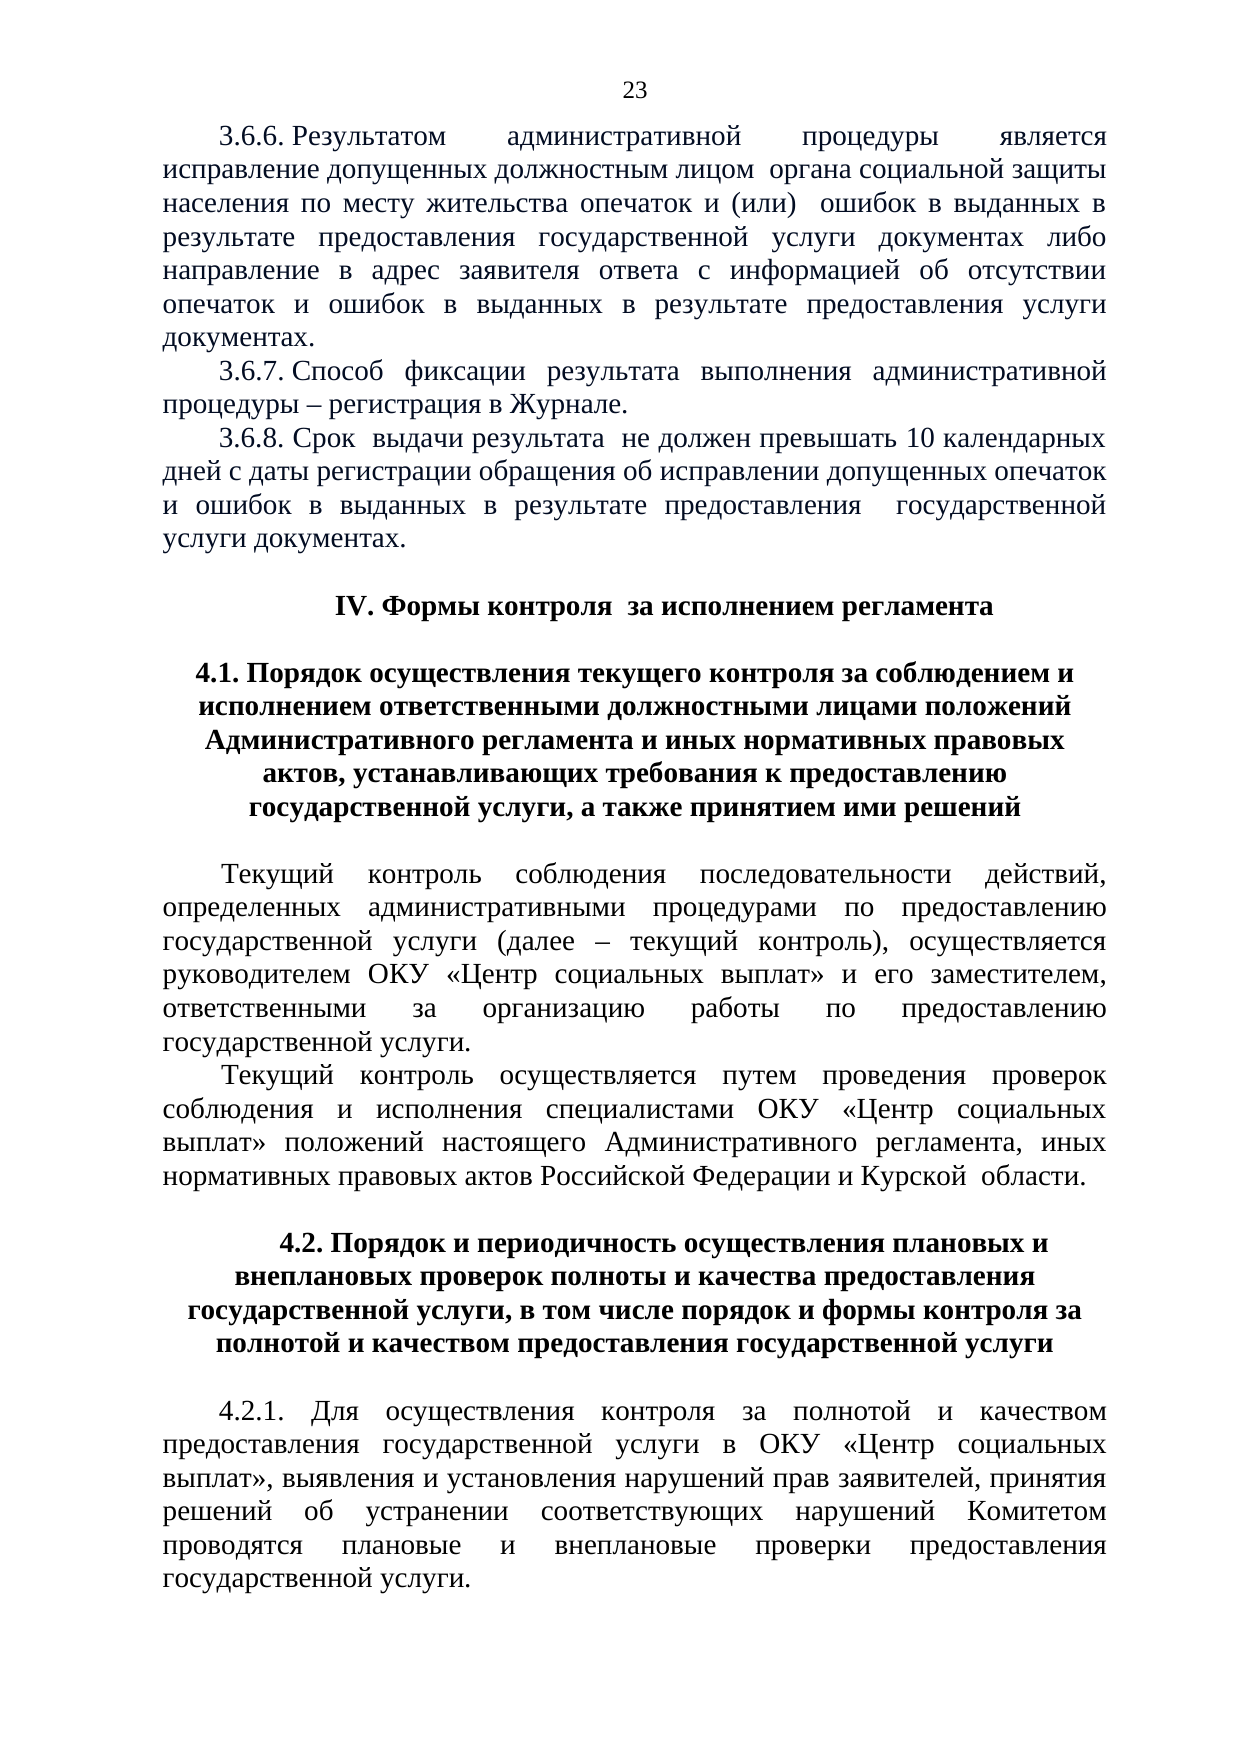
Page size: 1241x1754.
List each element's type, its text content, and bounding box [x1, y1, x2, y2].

text IV. Формы контроля за исполнением регламента [162, 588, 1107, 621]
text 4.2. Порядок и периодичность осуществления плановых и внеплановых проверок полноты и качества предоставления государственной услуги, в том числе порядок и формы контроля за полнотой и качеством предоставления государственной услуги [162, 1225, 1107, 1359]
text 4.1. Порядок осуществления текущего контроля за соблюдением и исполнением ответственными должностными лицами положений Административного регламента и иных нормативных правовых актов, устанавливающих требования к предоставлению государственной услуги, а также принятием ими решений [162, 655, 1107, 822]
text 4.2.1. Для осуществления контроля за полнотой и качеством предоставления государственной услуги в ОКУ «Центр социальных выплат», выявления и установления нарушений прав заявителей, принятия решений об устранении соответствующих нарушений Комитетом проводятся плановые и внеплановые проверки предоставления государственной услуги. [162, 1393, 1107, 1594]
text Текущий контроль осуществляется путем проведения проверок соблюдения и исполнения специалистами ОКУ «Центр социальных выплат» положений настоящего Административного регламента, иных нормативных правовых актов Российской Федерации и Курской области. [162, 1057, 1107, 1191]
text Текущий контроль соблюдения последовательности действий, определенных административными процедурами по предоставлению государственной услуги (далее – текущий контроль), осуществляется руководителем ОКУ «Центр социальных выплат» и его заместителем, ответственными за организацию работы по предоставлению государственной услуги. [162, 856, 1107, 1057]
text 3.6.6. Результатом административной процедуры является исправление допущенных должностным лицом органа социальной защиты населения по месту жительства опечаток и (или) ошибок в выданных в результате предоставления государственной услуги документах либо направление в адрес заявителя ответа с информацией об отсутствии опечаток и ошибок в выданных в результате предоставления услуги документах. [162, 118, 1107, 353]
text 3.6.8. Срок выдачи результата не должен превышать 10 календарных дней с даты регистрации обращения об исправлении допущенных опечаток и ошибок в выданных в результате предоставления государственной услуги документах. [162, 420, 1107, 554]
text 3.6.7. Способ фиксации результата выполнения административной процедуры – регистрация в Журнале. [162, 353, 1107, 420]
